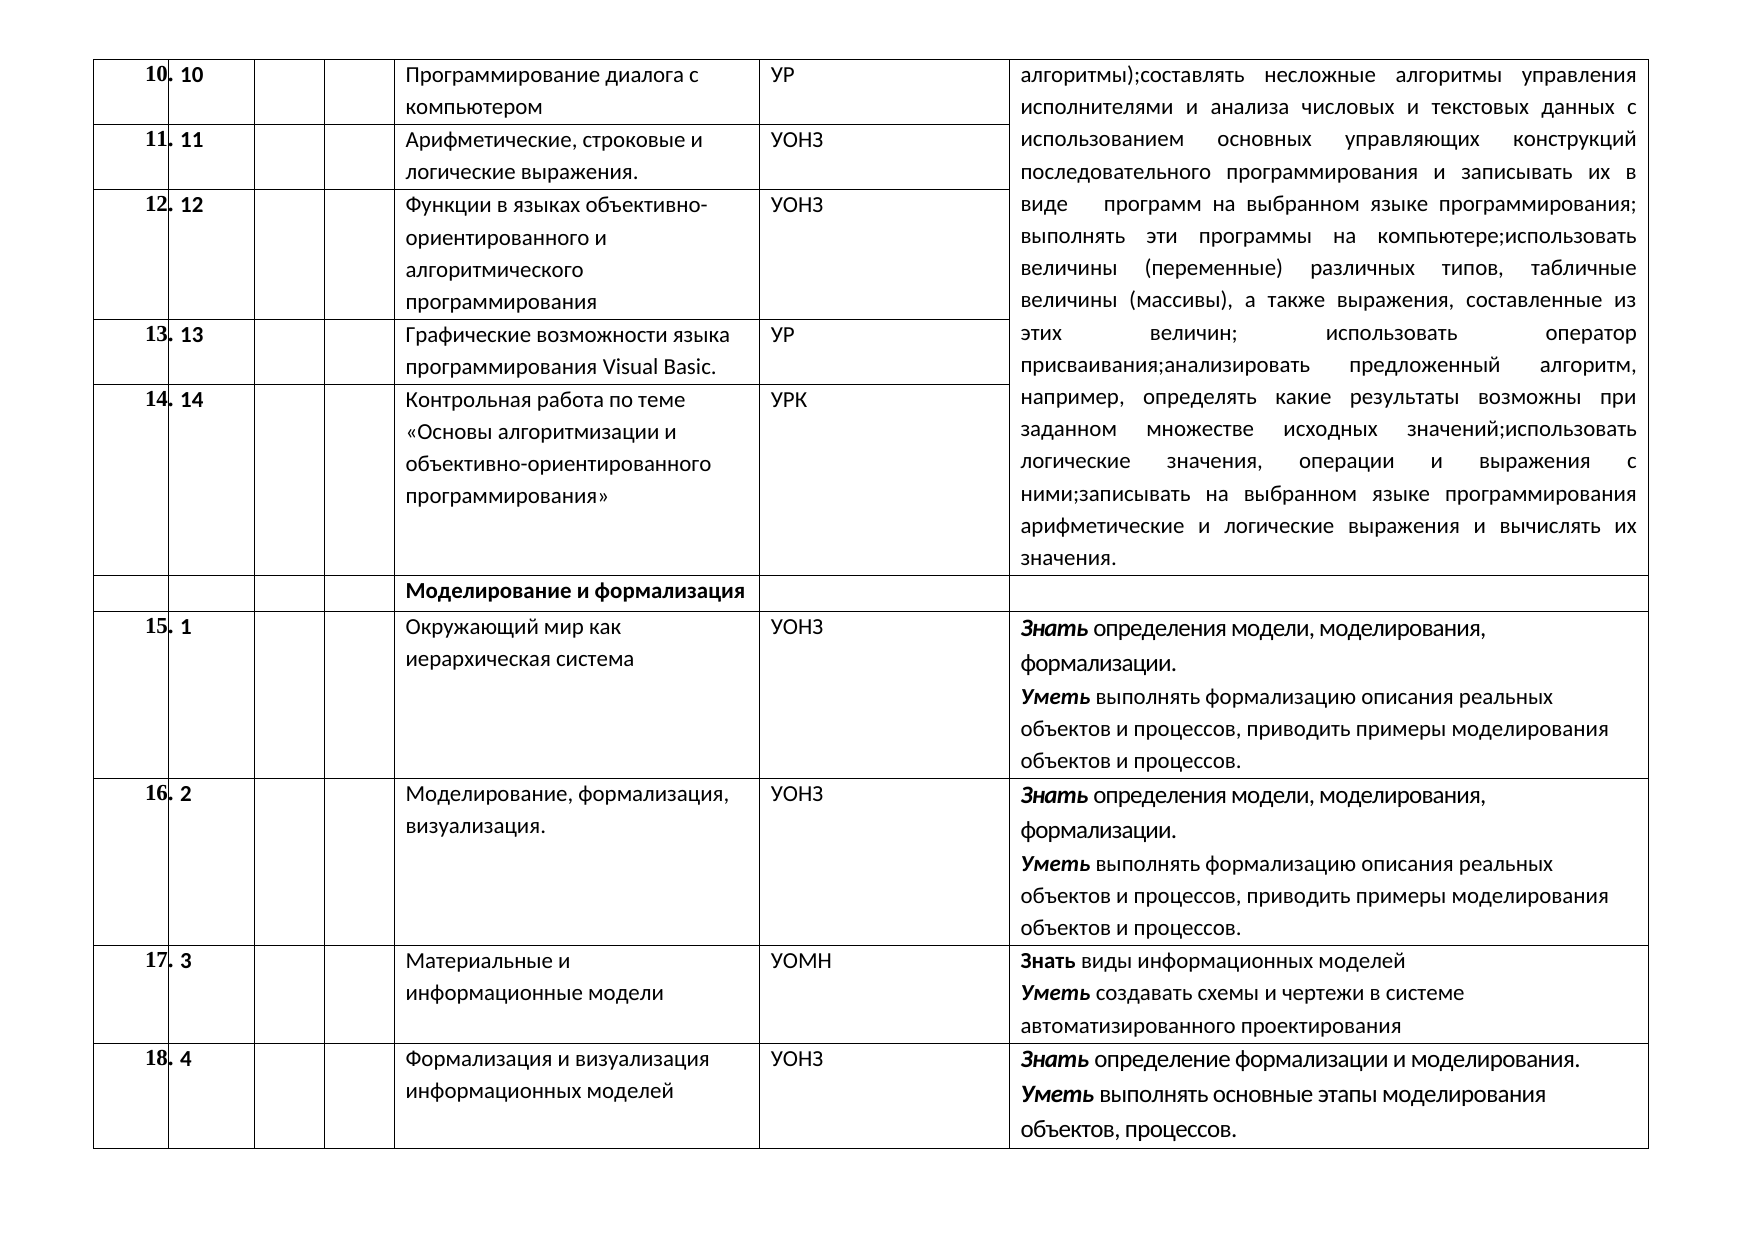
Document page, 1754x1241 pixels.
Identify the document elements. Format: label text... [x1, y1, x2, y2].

table_cell 11 [169, 125, 254, 189]
table_cell 12 [169, 190, 254, 319]
table_cell [94, 612, 168, 778]
table_cell [94, 385, 168, 575]
table_cell Знать виды информационных моделей Уметь создавать схемы и чертежи в системе автоматизированного проектирования [1010, 946, 1648, 1043]
table_cell УОНЗ [760, 125, 1009, 189]
table_cell УОНЗ [760, 190, 1009, 319]
table_cell [94, 576, 168, 611]
table_cell [760, 576, 1009, 611]
table_cell УОНЗ [760, 612, 1009, 778]
table_cell УОНЗ [760, 1044, 1009, 1148]
table_cell Функции в языках объективно-ориентированного и алгоритмического программирования [395, 190, 759, 319]
table_cell [325, 576, 394, 611]
table_cell Материальные и информационные модели [395, 946, 759, 1043]
table_cell [255, 576, 324, 611]
table_cell [94, 190, 168, 319]
table_cell УР [760, 320, 1009, 384]
table_cell УРК [760, 385, 1009, 575]
table_cell Графические возможности языка программирования Visual Basiс. [395, 320, 759, 384]
table_cell [325, 779, 394, 945]
table_cell [325, 190, 394, 319]
table_cell [255, 60, 324, 124]
table_cell Знать определения модели, моделирования, формализации. Уметь выполнять формализацию описания реальных объектов и процессов, приводить примеры моделирования объектов и процессов. [1010, 612, 1648, 778]
table_cell 13 [169, 320, 254, 384]
table_cell Контрольная работа по теме «Основы алгоритмизации и объективно-ориентированного программирования» [395, 385, 759, 575]
table_cell Знать определения модели, моделирования, формализации. Уметь выполнять формализацию описания реальных объектов и процессов, приводить примеры моделирования объектов и процессов. [1010, 779, 1648, 945]
table_cell Программирование диалога с компьютером [395, 60, 759, 124]
table_cell УОМН [760, 946, 1009, 1043]
table_cell Формализация и визуализация информационных моделей [395, 1044, 759, 1148]
table_cell 10 [169, 60, 254, 124]
table_cell 3 [169, 946, 254, 1043]
table_cell [325, 320, 394, 384]
table_cell [1010, 576, 1648, 611]
table_cell Знать определение формализации и моделирования. Уметь выполнять основные этапы моделирования объектов, процессов. [1010, 1044, 1648, 1148]
table_cell [255, 779, 324, 945]
table_cell [325, 612, 394, 778]
table_cell [325, 1044, 394, 1148]
table_cell [94, 60, 168, 124]
table_cell [325, 125, 394, 189]
table_cell [255, 320, 324, 384]
table_cell [94, 1044, 168, 1148]
table_cell [255, 190, 324, 319]
table_cell 14 [169, 385, 254, 575]
table_cell [255, 385, 324, 575]
table_cell Моделирование и формализация [395, 576, 759, 611]
table_cell [325, 60, 394, 124]
table_cell [255, 1044, 324, 1148]
table_cell 1 [169, 612, 254, 778]
table_cell [255, 946, 324, 1043]
table_cell [325, 946, 394, 1043]
table_cell [255, 612, 324, 778]
table_cell [94, 946, 168, 1043]
table_cell УР [760, 60, 1009, 124]
table_cell УОНЗ [760, 779, 1009, 945]
table_cell 4 [169, 1044, 254, 1148]
table_cell 2 [169, 779, 254, 945]
table_cell [325, 385, 394, 575]
table_cell [255, 125, 324, 189]
table_cell Моделирование, формализация, визуализация. [395, 779, 759, 945]
table_cell [94, 125, 168, 189]
table_cell [169, 576, 254, 611]
table_cell Арифметические, строковые и логические выражения. [395, 125, 759, 189]
table_cell Окружающий мир как иерархическая система [395, 612, 759, 778]
table_cell [94, 320, 168, 384]
table_cell [94, 779, 168, 945]
